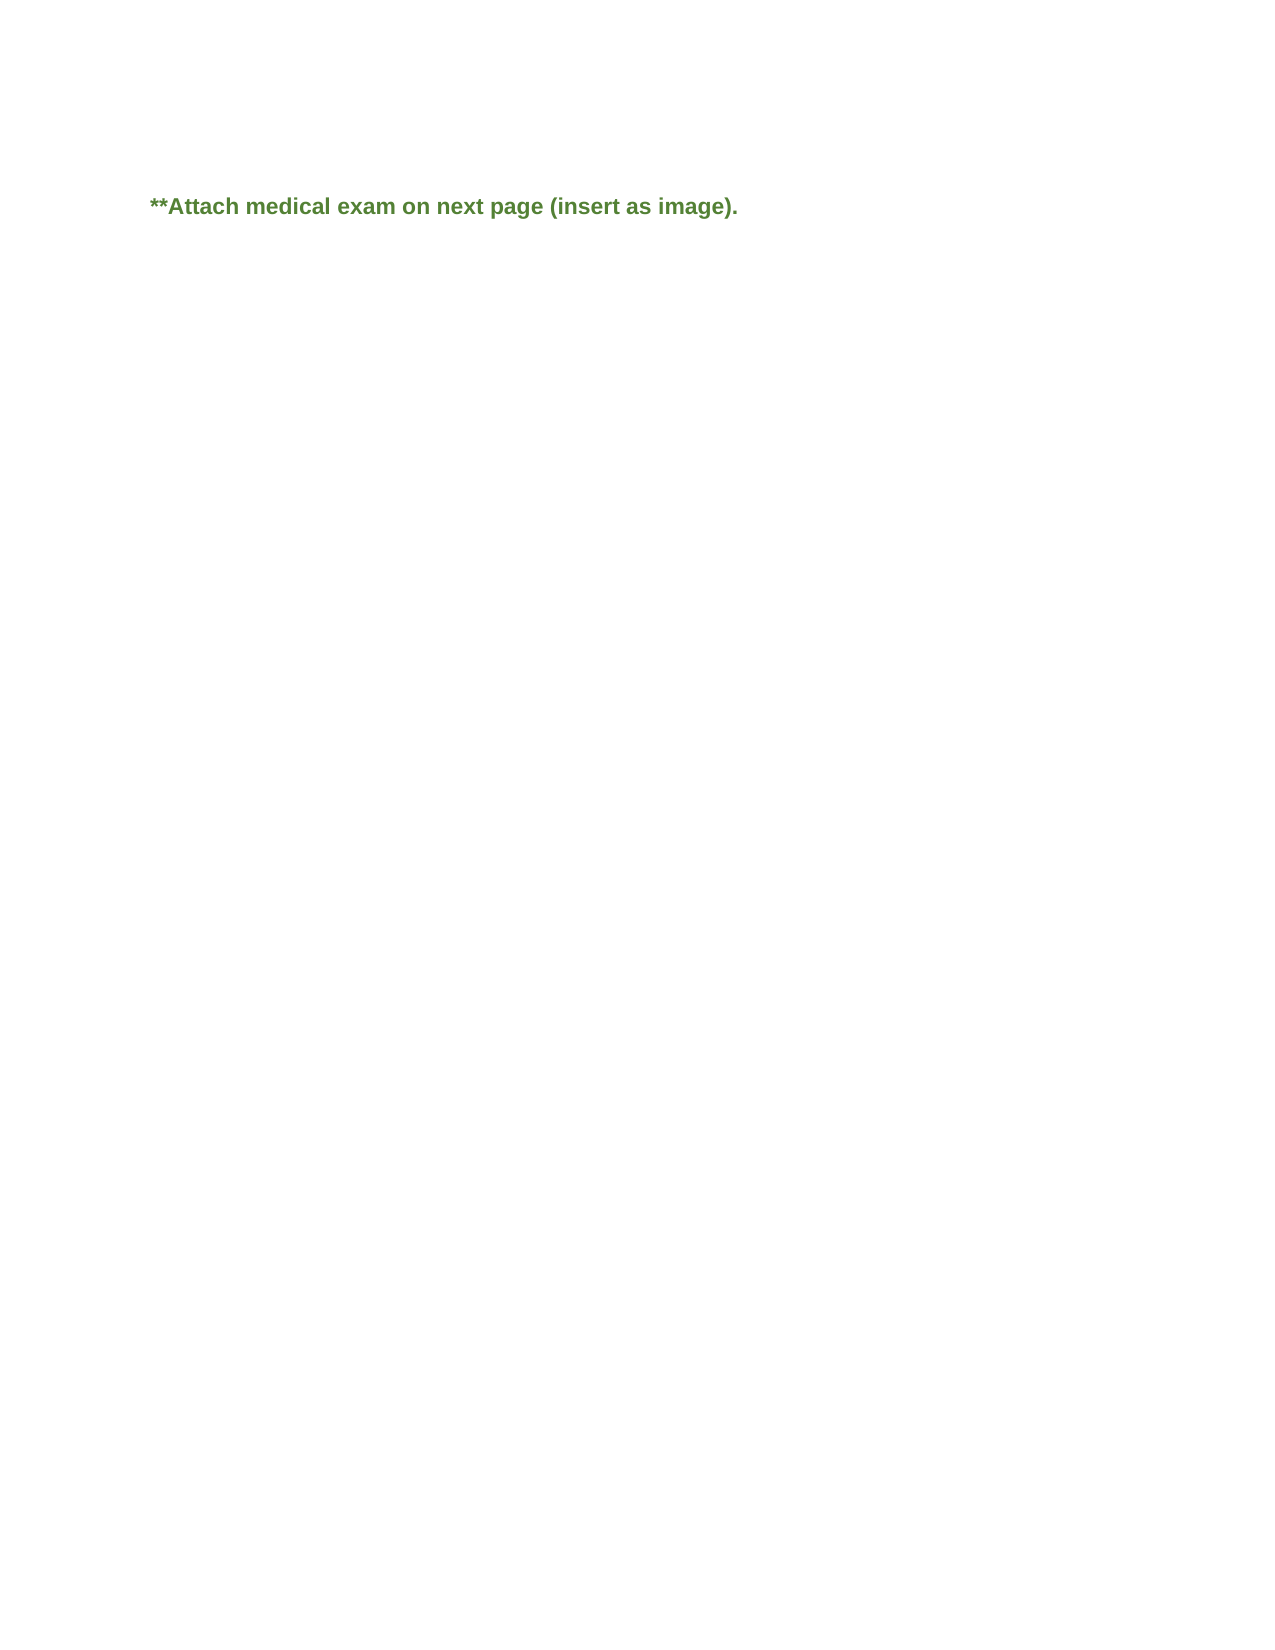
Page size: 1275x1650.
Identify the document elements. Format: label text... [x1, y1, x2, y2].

text **Attach medical exam on next page (insert as image). [150, 193, 1125, 219]
